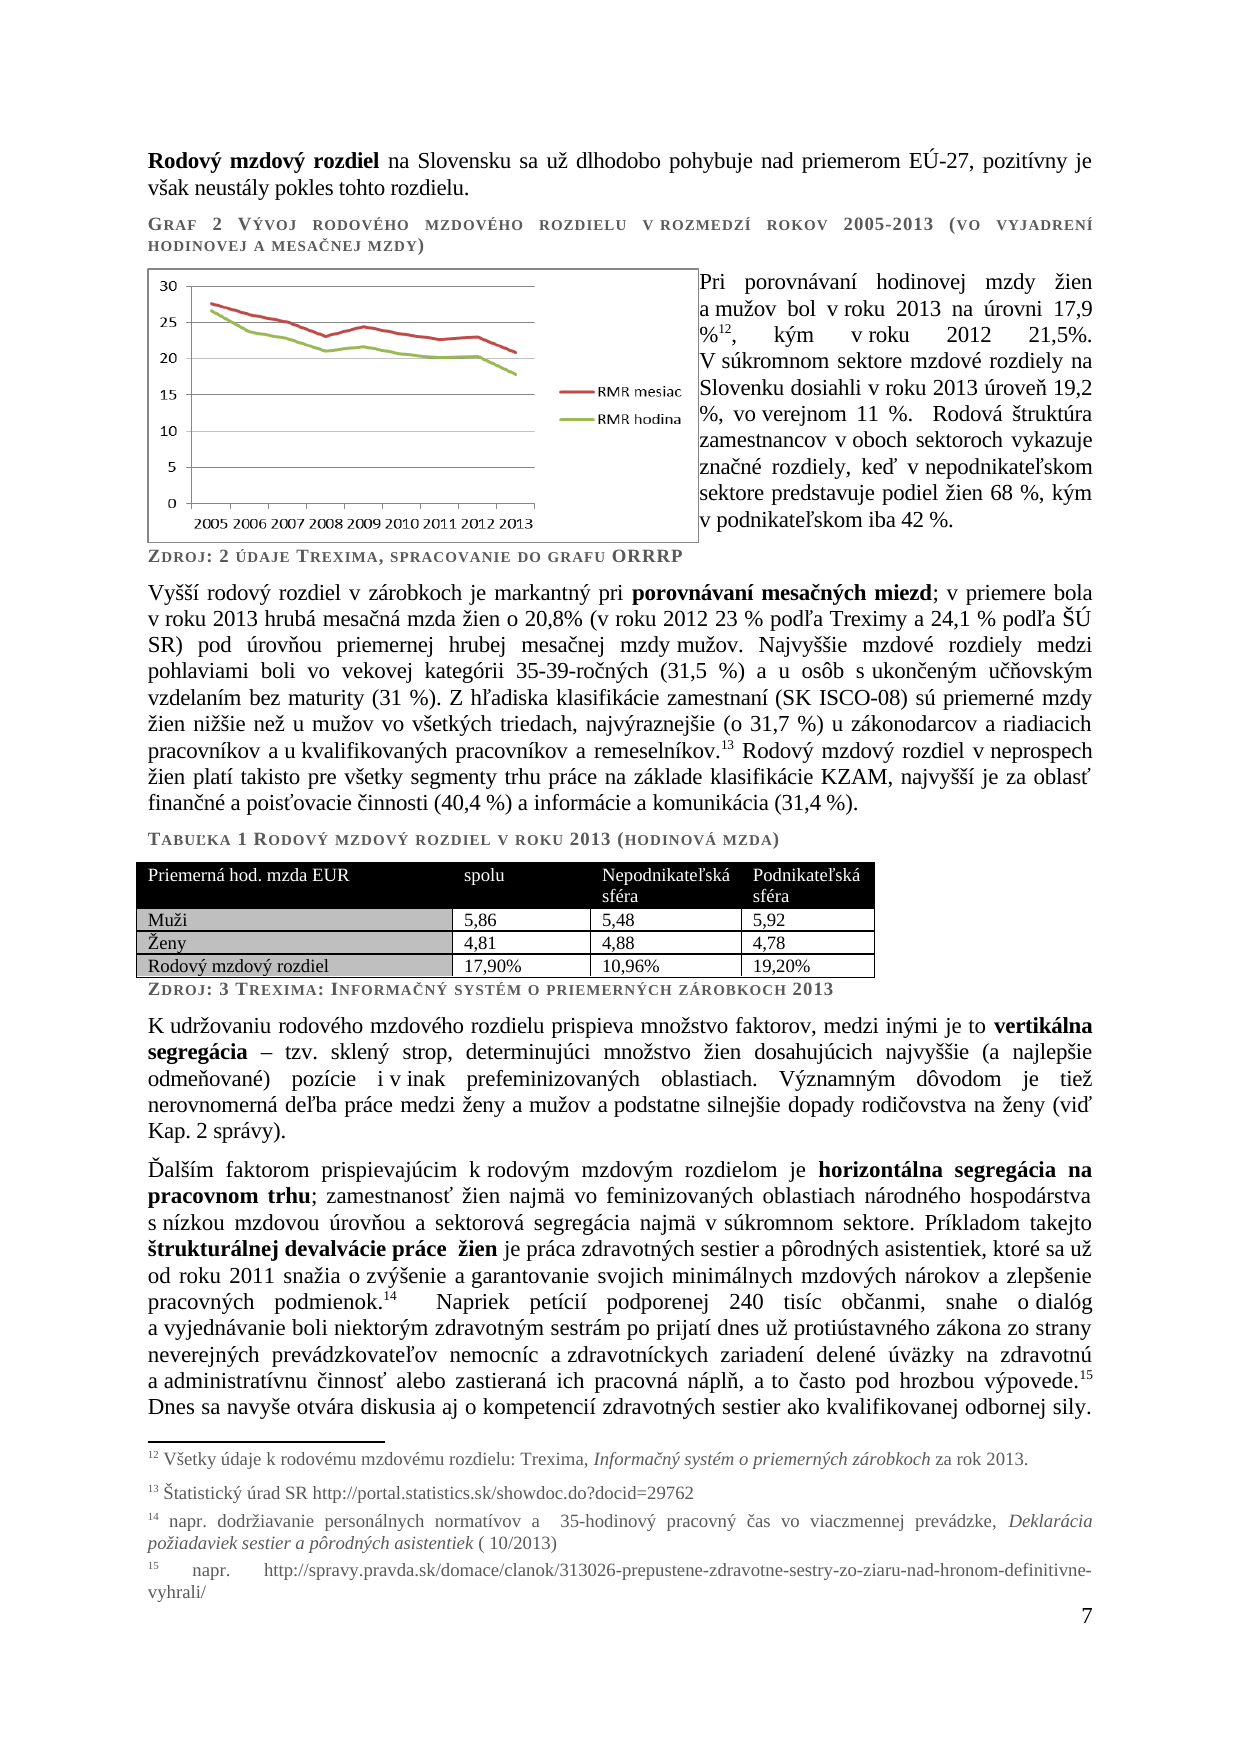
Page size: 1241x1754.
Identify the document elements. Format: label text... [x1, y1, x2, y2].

table_cell 10,96% [591, 955, 741, 976]
table_cell 4,81 [453, 932, 590, 953]
table_cell 5,86 [453, 909, 590, 930]
text Rodový mzdový rozdiel na Slovensku sa už dlhodobo pohybuje nad priemerom EÚ-27, pozitívny je však neustály pokles tohto rozdielu. [148, 148, 1093, 200]
table_cell 4,78 [742, 932, 874, 953]
text Pri porovnávaní hodinovej mzdy žien a mužov bol v roku 2013 na úrovni 17,9 %, kým v roku 2012 21,5%. V súkromnom sektore mzdové rozdiely na Slovenku dosiahli v roku 2013 úroveň 19,2 %, vo verejnom 11 %. Rodová štruktúra zamestnancov v oboch sektoroch vykazuje značné rozdiely, keď v nepodnikateľskom sektore predstavuje podiel žien 68 %, kým v podnikateľskom iba 42 %. [699, 268, 1093, 532]
table_cell Ženy [137, 932, 452, 953]
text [148, 1156, 1093, 1420]
table_cell 5,48 [591, 909, 741, 930]
table_cell 19,20% [742, 955, 874, 976]
table_cell 5,92 [742, 909, 874, 930]
table_cell 17,90% [453, 955, 590, 976]
text K udržovaniu rodového mzdového rozdielu prispieva množstvo faktorov, medzi inými je to vertikálna segregácia – tzv. sklený strop, determinujúci množstvo žien dosahujúcich najvyššie (a najlepšie odmeňované) pozície i v inak prefeminizovaných oblastiach. Významným dôvodom je tiež nerovnomerná deľba práce medzi ženy a mužov a podstatne silnejšie dopady rodičovstva na ženy (viď Kap. 2 správy). [148, 1012, 1093, 1144]
table_cell Rodový mzdový rozdiel [137, 955, 452, 976]
table_cell Muži [137, 909, 452, 930]
table_header spolu [453, 864, 590, 907]
table_cell 4,88 [591, 932, 741, 953]
table_header Priemerná hod. mzda EUR [137, 864, 452, 907]
table_header Nepodnikateľská sféra [591, 864, 741, 907]
picture [147, 268, 699, 543]
text Vyšší rodový rozdiel v zárobkoch je markantný pri porovnávaní mesačných miezd; v priemere bola v roku 2013 hrubá mesačná mzda žien o 20,8% (v roku 2012 23 % podľa Treximy a 24,1 % podľa ŠÚ SR) pod úrovňou priemernej hrubej mesačnej mzdy mužov. Najvyššie mzdové rozdiely medzi pohlaviami boli vo vekovej kategórii 35-39-ročných (31,5 %) a u osôb s ukončeným učňovským vzdelaním bez maturity (31 %). Z hľadiska klasifikácie zamestnaní (SK ISCO-08) sú priemerné mzdy žien nižšie než u mužov vo všetkých triedach, najvýraznejšie (o 31,7 %) u zákonodarcov a riadiacich pracovníkov a u kvalifikovaných pracovníkov a remeselníkov. Rodový mzdový rozdiel v neprospech žien platí takisto pre všetky segmenty trhu práce na základe klasifikácie KZAM, najvyšší je za oblasť finančné a poisťovacie činnosti (40,4 %) a informácie a komunikácia (31,4 %). [148, 578, 1093, 816]
table_header Podnikateľská sféra [742, 864, 874, 907]
